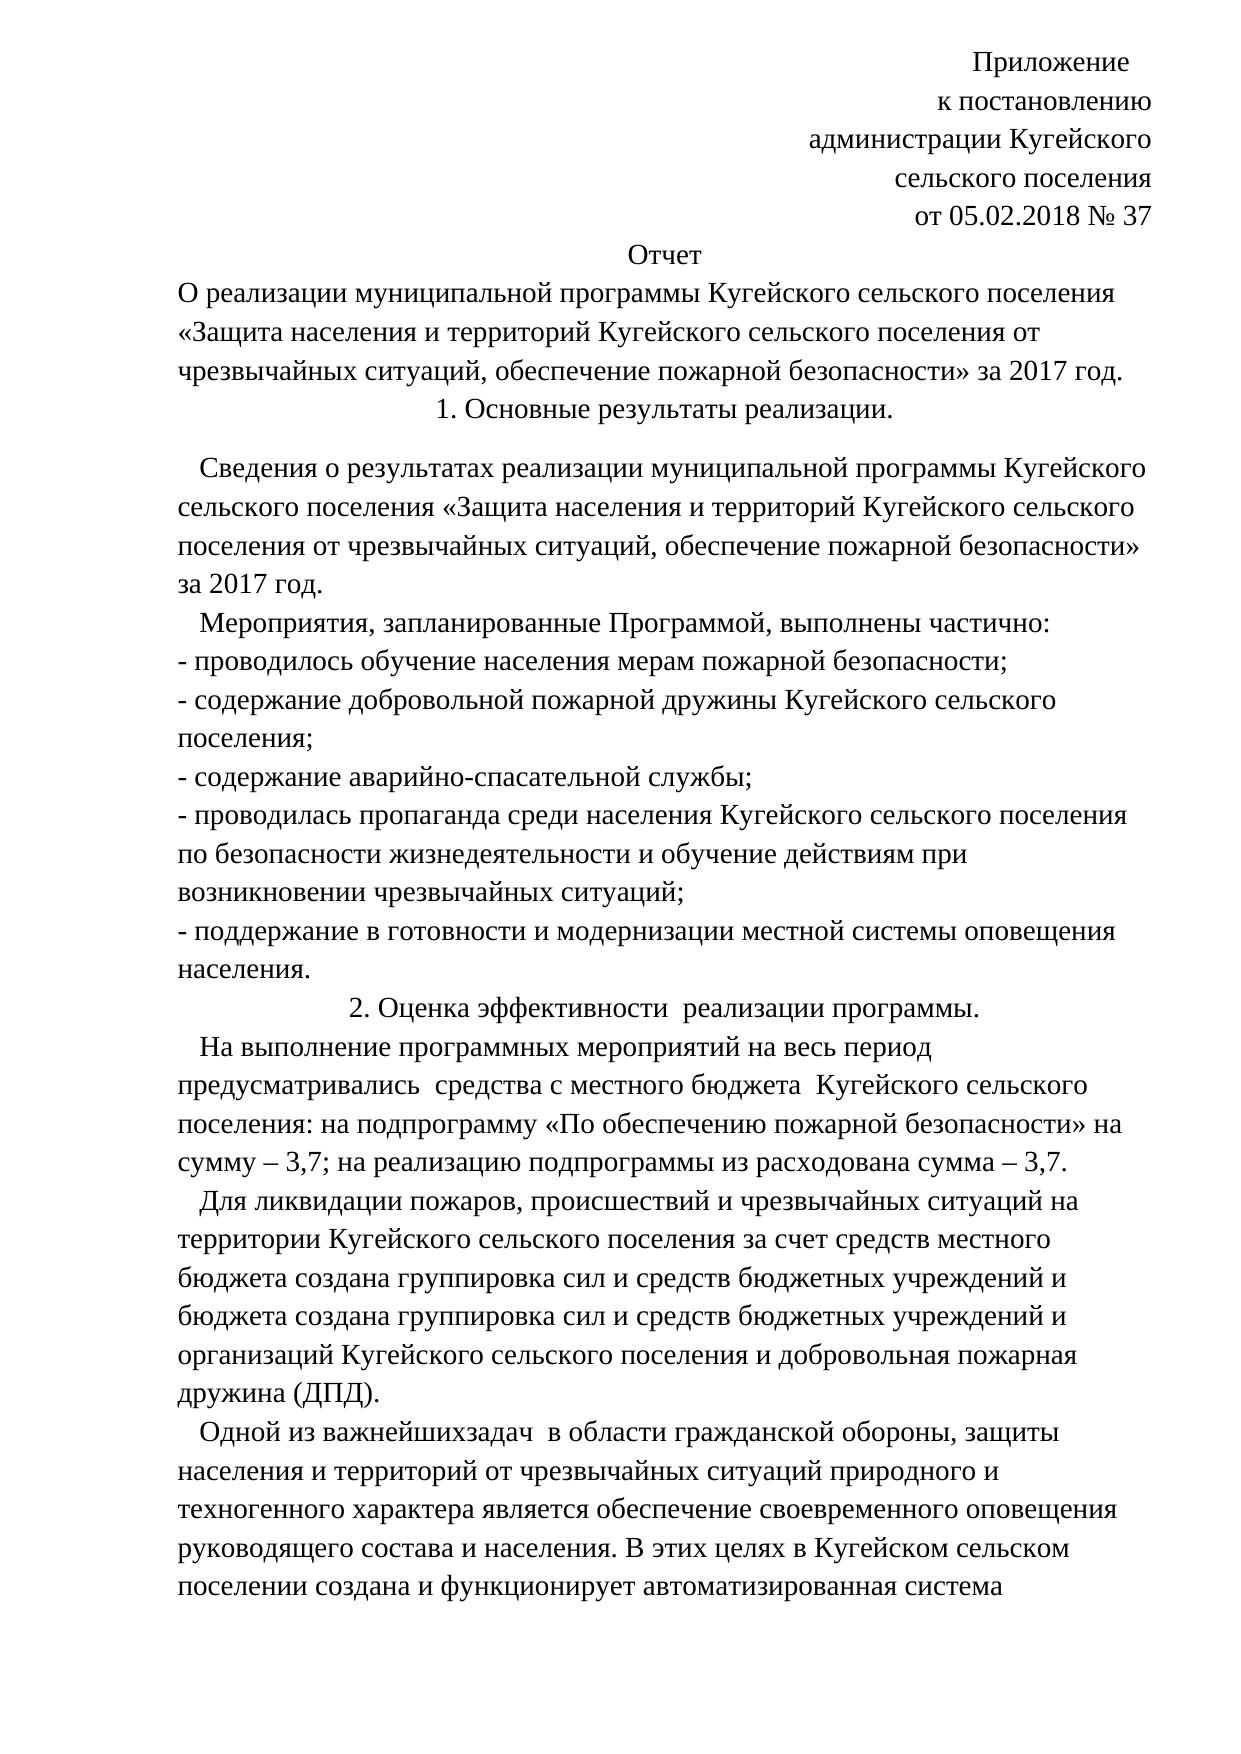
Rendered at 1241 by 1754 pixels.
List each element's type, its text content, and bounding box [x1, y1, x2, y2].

text сельского поселения [177, 160, 1152, 193]
text О реализации муниципальной программы Кугейского сельского поселения «Защита населения и территорий Кугейского сельского поселения от чрезвычайных ситуаций, обеспечение пожарной безопасности» за 2017 год. [177, 276, 1152, 386]
text администрации Кугейского [177, 121, 1152, 155]
text - содержание добровольной пожарной дружины Кугейского сельского поселения; [177, 682, 1152, 754]
text Мероприятия, запланированные Программой, выполнены частично: [177, 605, 1152, 638]
text - поддержание в готовности и модернизации местной системы оповещения населения. [177, 913, 1152, 985]
text 1. Основные результаты реализации. [177, 391, 1152, 425]
text - содержание аварийно-спасательной службы; [177, 759, 1152, 792]
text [177, 1414, 1152, 1602]
text Отчет [177, 237, 1152, 271]
text к постановлению [177, 83, 1152, 116]
text - проводилось обучение населения мерам пожарной безопасности; [177, 643, 1152, 677]
text Для ликвидации пожаров, происшествий и чрезвычайных ситуаций на территории Кугейского сельского поселения за счет средств местного бюджета создана группировка сил и средств бюджетных учреждений и бюджета создана группировка сил и средств бюджетных учреждений и организаций Кугейского сельского поселения и добровольная пожарная дружина (ДПД). [177, 1183, 1152, 1409]
text от 05.02.2018 № 37 [177, 198, 1152, 232]
text На выполнение программных мероприятий на весь период предусматривались средства с местного бюджета Кугейского сельского поселения: на подпрограмму «По обеспечению пожарной безопасности» на сумму – 3,7; на реализацию подпрограммы из расходована сумма – 3,7. [177, 1029, 1152, 1178]
text - проводилась пропаганда среди населения Кугейского сельского поселения по безопасности жизнедеятельности и обучение действиям при возникновении чрезвычайных ситуаций; [177, 797, 1152, 908]
text Приложение [177, 44, 1152, 78]
text Сведения о результатах реализации муниципальной программы Кугейского сельского поселения «Защита населения и территорий Кугейского сельского поселения от чрезвычайных ситуаций, обеспечение пожарной безопасности» за 2017 год. [177, 451, 1152, 600]
text 2. Оценка эффективности реализации программы. [177, 990, 1152, 1024]
